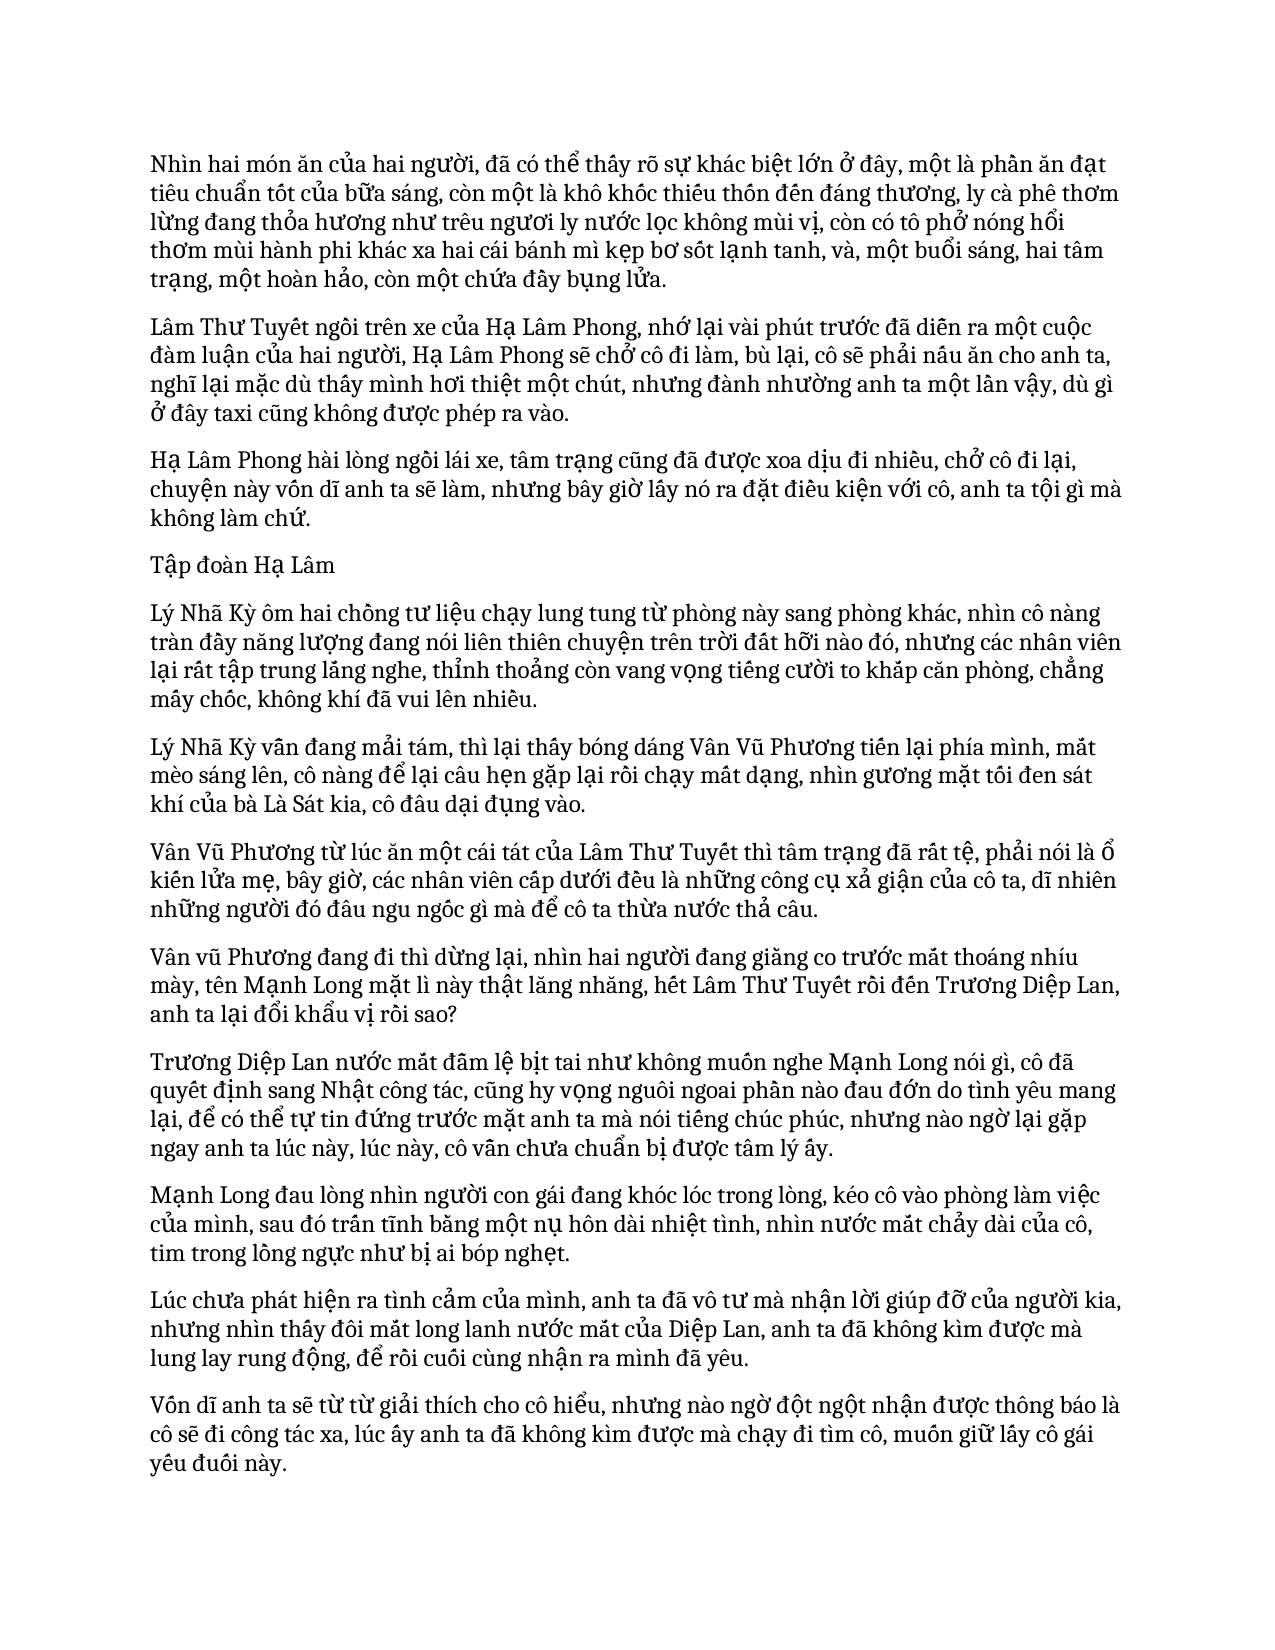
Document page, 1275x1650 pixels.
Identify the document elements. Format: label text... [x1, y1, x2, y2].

text Vân vũ Phương đang đi thì dừng lại, nhìn hai người đang giằng co trước mắt thoáng nhíu mày, tên Mạnh Long mặt lì này thật lăng nhăng, hết Lâm Thư Tuyết rồi đến Trương Diệp Lan, anh ta lại đổi khẩu vị rồi sao? [150, 942, 1125, 1029]
text Mạnh Long đau lòng nhìn người con gái đang khóc lóc trong lòng, kéo cô vào phòng làm việc của mình, sau đó trấn tĩnh bằng một nụ hôn dài nhiệt tình, nhìn nước mắt chảy dài của cô, tim trong lồng ngực như bị ai bóp nghẹt. [150, 1181, 1125, 1267]
text Lý Nhã Kỳ ôm hai chồng tư liệu chạy lung tung từ phòng này sang phòng khác, nhìn cô nàng tràn đầy năng lượng đang nói liên thiên chuyện trên trời đất hỡi nào đó, nhưng các nhân viên lại rất tập trung lắng nghe, thỉnh thoảng còn vang vọng tiếng cười to khắp căn phòng, chẳng mấy chốc, không khí đã vui lên nhiều. [150, 599, 1125, 714]
text Lâm Thư Tuyết ngồi trên xe của Hạ Lâm Phong, nhớ lại vài phút trước đã diễn ra một cuộc đàm luận của hai người, Hạ Lâm Phong sẽ chở cô đi làm, bù lại, cô sẽ phải nấu ăn cho anh ta, nghĩ lại mặc dù thấy mình hơi thiệt một chút, nhưng đành nhường anh ta một lần vậy, dù gì ở đây taxi cũng không được phép ra vào. [150, 312, 1125, 427]
text Trương Diệp Lan nước mắt đẫm lệ bịt tai như không muốn nghe Mạnh Long nói gì, cô đã quyết định sang Nhật công tác, cũng hy vọng nguôi ngoai phần nào đau đớn do tình yêu mang lại, để có thể tự tin đứng trước mặt anh ta mà nói tiếng chúc phúc, nhưng nào ngờ lại gặp ngay anh ta lúc này, lúc này, cô vẫn chưa chuẩn bị được tâm lý ấy. [150, 1047, 1125, 1162]
text Nhìn hai món ăn của hai người, đã có thể thấy rõ sự khác biệt lớn ở đây, một là phần ăn đạt tiêu chuẩn tốt của bữa sáng, còn một là khô khốc thiếu thốn đến đáng thương, ly cà phê thơm lừng đang thỏa hương như trêu ngươi ly nước lọc không mùi vị, còn có tô phở nóng hổi thơm mùi hành phi khác xa hai cái bánh mì kẹp bơ sốt lạnh tanh, và, một buổi sáng, hai tâm trạng, một hoàn hảo, còn một chứa đầy bụng lửa. [150, 150, 1125, 294]
text Tập đoàn Hạ Lâm [150, 551, 1125, 580]
text Hạ Lâm Phong hài lòng ngồi lái xe, tâm trạng cũng đã được xoa dịu đi nhiều, chở cô đi lại, chuyện này vốn dĩ anh ta sẽ làm, nhưng bây giờ lấy nó ra đặt điều kiện với cô, anh ta tội gì mà không làm chứ. [150, 446, 1125, 532]
text Lý Nhã Kỳ vẫn đang mải tám, thì lại thấy bóng dáng Vân Vũ Phương tiến lại phía mình, mắt mèo sáng lên, cô nàng để lại câu hẹn gặp lại rồi chạy mất dạng, nhìn gương mặt tối đen sát khí của bà Là Sát kia, cô đâu dại đụng vào. [150, 732, 1125, 819]
text Lúc chưa phát hiện ra tình cảm của mình, anh ta đã vô tư mà nhận lời giúp đỡ của người kia, nhưng nhìn thấy đôi mắt long lanh nước mắt của Diệp Lan, anh ta đã không kìm được mà lung lay rung động, để rồi cuối cùng nhận ra mình đã yêu. [150, 1286, 1125, 1372]
text Vân Vũ Phương từ lúc ăn một cái tát của Lâm Thư Tuyết thì tâm trạng đã rất tệ, phải nói là ổ kiến lửa mẹ, bây giờ, các nhân viên cấp dưới đều là những công cụ xả giận của cô ta, dĩ nhiên những người đó đâu ngu ngốc gì mà để cô ta thừa nước thả câu. [150, 837, 1125, 924]
text Vốn dĩ anh ta sẽ từ từ giải thích cho cô hiểu, nhưng nào ngờ đột ngột nhận được thông báo là cô sẽ đi công tác xa, lúc ấy anh ta đã không kìm được mà chạy đi tìm cô, muốn giữ lấy cô gái yếu đuối này. [150, 1391, 1125, 1477]
